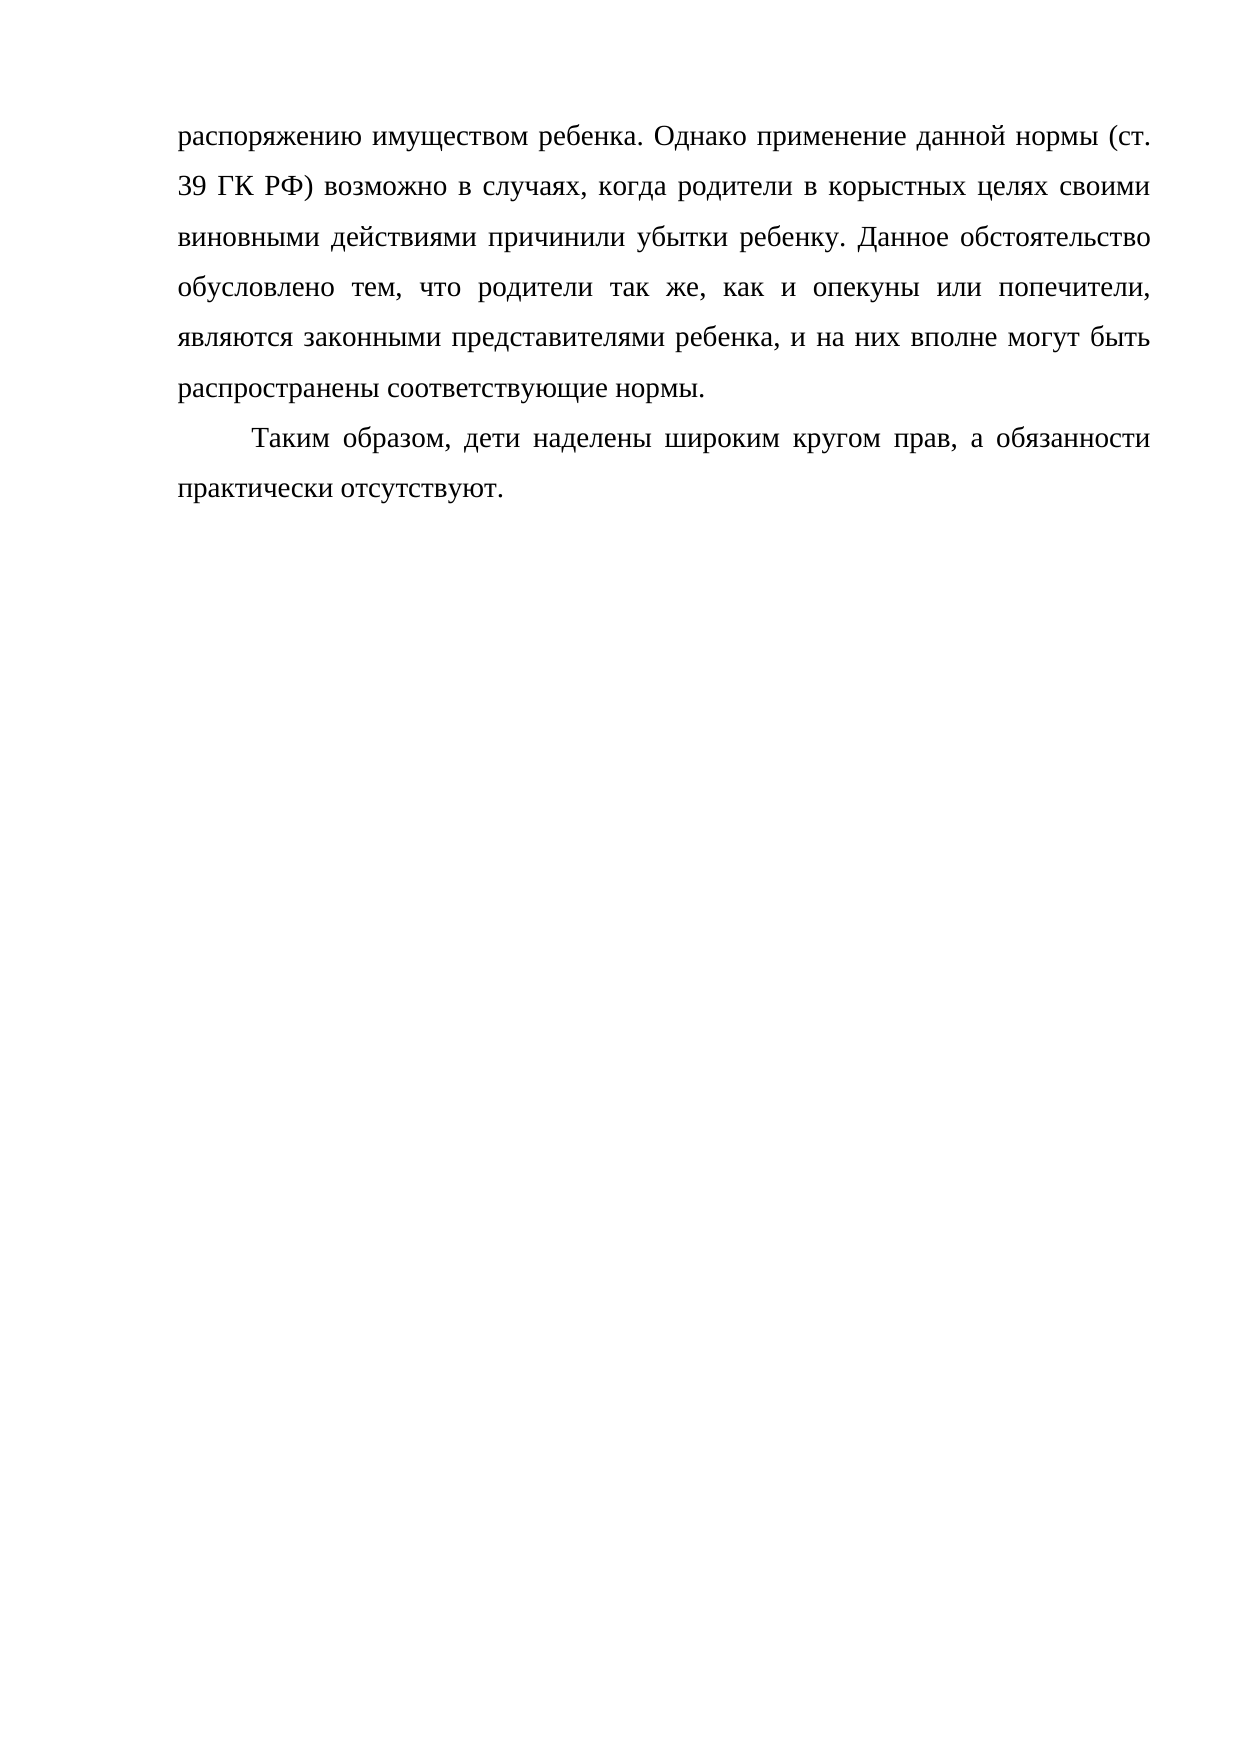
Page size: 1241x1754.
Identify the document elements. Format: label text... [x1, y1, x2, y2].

text Таким образом, дети наделены широким кругом прав, а обязанности практически отсутствуют. [177, 420, 1152, 504]
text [177, 118, 1152, 403]
